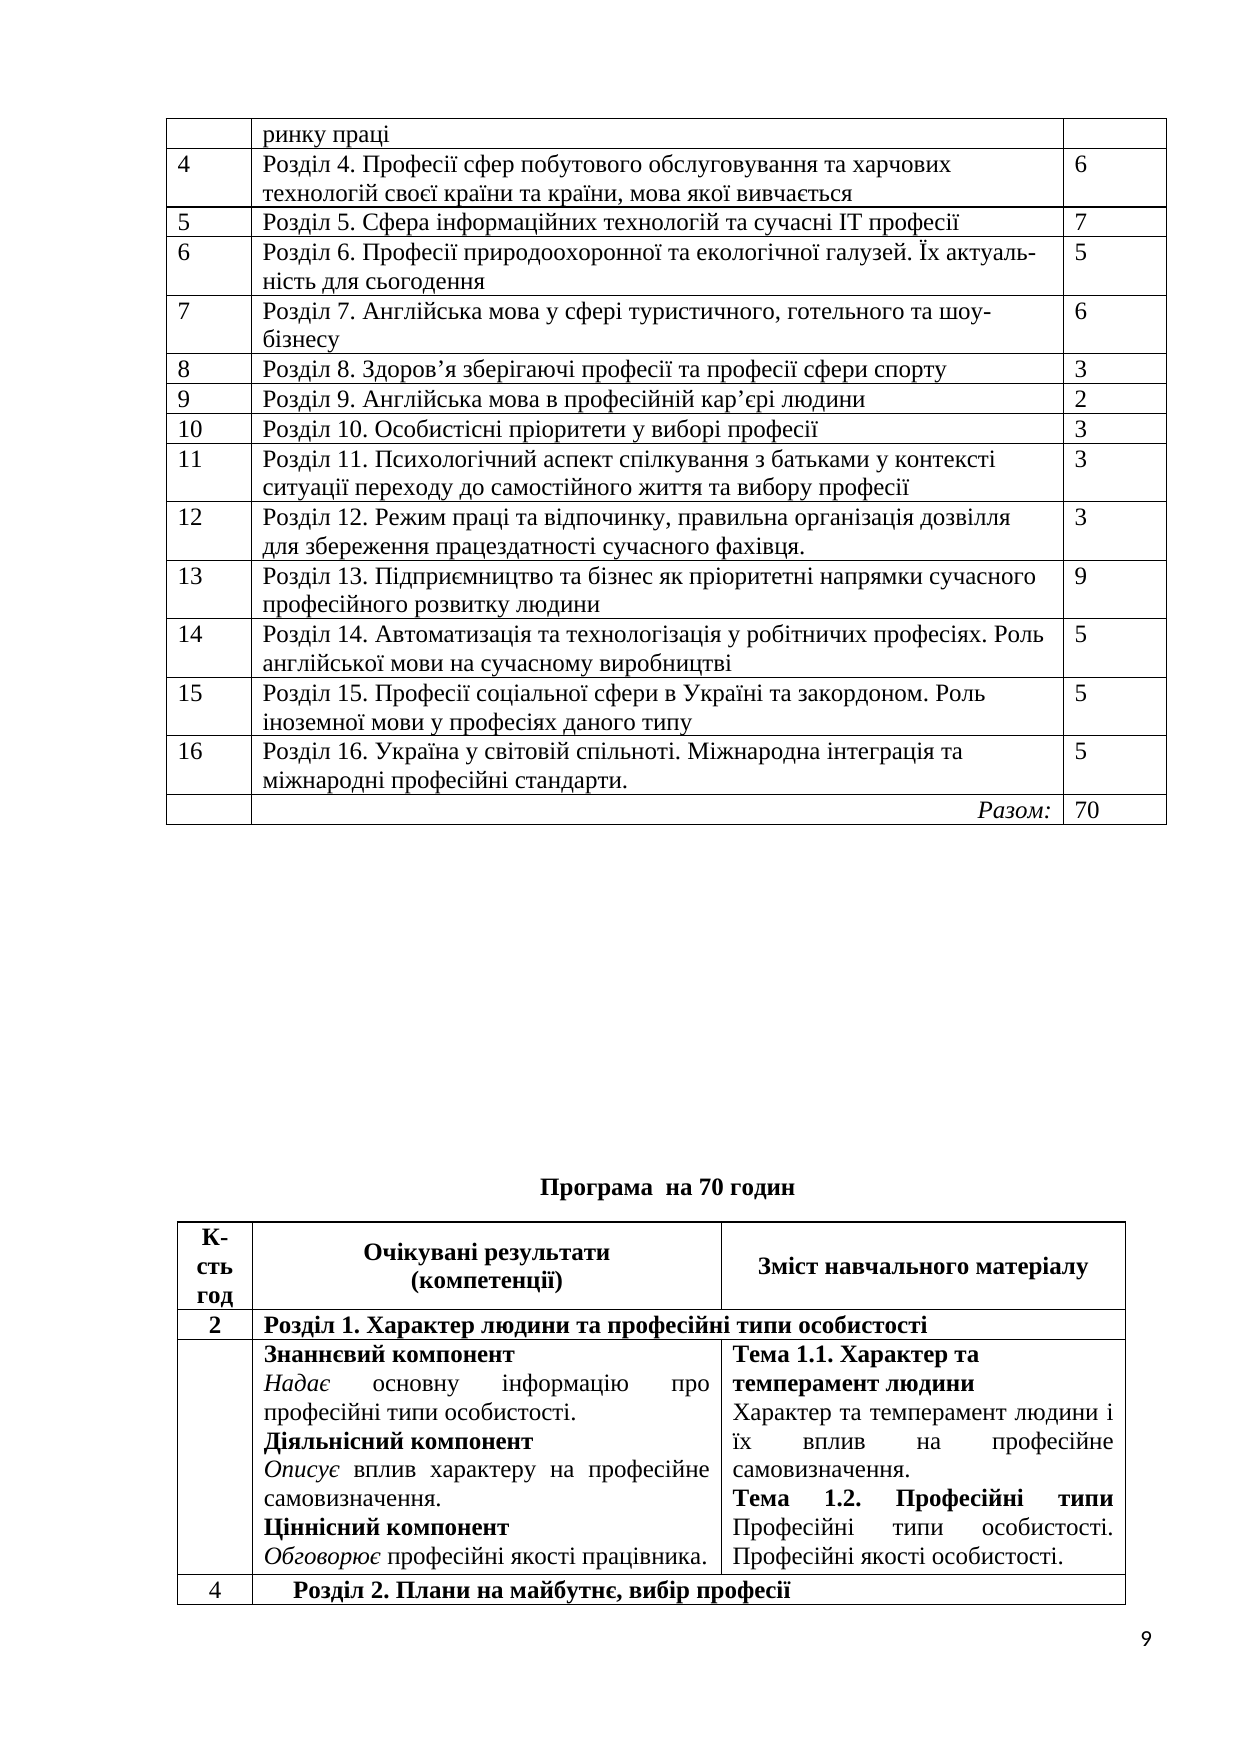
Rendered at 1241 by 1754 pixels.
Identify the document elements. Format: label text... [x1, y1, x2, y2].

table_cell 70 [1064, 795, 1166, 824]
table_cell [167, 795, 251, 824]
table_cell Розділ 16. Україна у світовій спільноті. Міжнародна інтеграція та міжнародні професійні стандарти. [252, 736, 1063, 794]
table_cell 14 [167, 619, 251, 677]
table_cell Розділ 9. Англійська мова в професійній кар’єрі людини [252, 384, 1063, 413]
table_cell 5 [167, 208, 251, 236]
table_cell 7 [167, 296, 251, 353]
table_cell Розділ 14. Автоматизація та технологізація у робітничих професіях. Роль англійської мови на сучасному виробництві [252, 619, 1063, 677]
table_cell Розділ 1. Характер людини та професійні типи особистості [253, 1310, 1125, 1338]
table_cell 10 [167, 414, 251, 443]
table_cell 6 [167, 237, 251, 295]
table_cell Розділ 8. Здоров’я зберігаючі професії та професії сфери спорту [252, 354, 1063, 383]
table_header Очікувані результати (компетенції) [253, 1223, 721, 1309]
table_cell Знаннєвий компонент Надає основну інформацію про професійні типи особистості. Діяльнісний компонент Описує вплив характеру на професійне самовизначення. Ціннісний компонент Обговорює професійні якості працівника. [253, 1340, 721, 1574]
table_cell Розділ 2. Плани на майбутнє, вибір професії [253, 1575, 1125, 1604]
table_cell 9 [167, 384, 251, 413]
table_cell 4 [178, 1575, 252, 1604]
table_cell 8 [167, 354, 251, 383]
table_cell [178, 1340, 252, 1574]
table_cell Розділ 6. Професії природоохоронної та екологічної галузей. Їх актуаль- ність для сьогодення [252, 237, 1063, 295]
table_cell Розділ 10. Особистісні пріоритети у виборі професії [252, 414, 1063, 443]
text Програма на 70 годин [177, 1172, 1152, 1201]
table_cell 7 [1064, 208, 1166, 236]
table_cell 12 [167, 502, 251, 560]
table_cell 6 [1064, 149, 1166, 206]
table_header Зміст навчального матеріалу [722, 1223, 1125, 1309]
table_cell 4 [167, 149, 251, 206]
table_header К-сть год [178, 1223, 252, 1309]
table_cell Розділ 12. Режим праці та відпочинку, правильна організація дозвілля для збереження працездатності сучасного фахівця. [252, 502, 1063, 560]
table_cell 5 [1064, 237, 1166, 295]
table_cell Розділ 7. Англійська мова у сфері туристичного, готельного та шоу-бізнесу [252, 296, 1063, 353]
table_cell 3 [1064, 354, 1166, 383]
table_cell Тема 1.1. Характер та темперамент людини Характер та темперамент людини і їх вплив на професійне самовизначення. Тема 1.2. Професійні типи Професійні типи особистості. Професійні якості особистості. [722, 1340, 1125, 1574]
table_cell 2 [178, 1310, 252, 1338]
table_cell 15 [167, 678, 251, 735]
table_cell Розділ 4. Професії сфер побутового обслуговування та харчових технологій своєї країни та країни, мова якої вивчається [252, 149, 1063, 206]
table_cell Розділ 5. Сфера інформаційних технологій та сучасні ІТ професії [252, 208, 1063, 236]
table_cell 3 [167, 119, 251, 148]
table_cell 2 [1064, 384, 1166, 413]
table_cell 3 [1064, 502, 1166, 560]
table_cell 3 [1064, 444, 1166, 501]
table_cell 9 [1064, 561, 1166, 618]
table_cell 16 [167, 736, 251, 794]
table_cell 2 [1064, 119, 1166, 148]
table_cell 5 [1064, 619, 1166, 677]
table_cell Розділ 15. Професії соціальної сфери в Україні та закордоном. Роль іноземної мови у професіях даного типу [252, 678, 1063, 735]
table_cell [252, 119, 1063, 148]
table_cell Разом: [252, 795, 1063, 824]
table_cell Розділ 11. Психологічний аспект спілкування з батьками у контексті ситуації переходу до самостійного життя та вибору професії [252, 444, 1063, 501]
table_cell 6 [1064, 296, 1166, 353]
table_cell 11 [167, 444, 251, 501]
table_cell Розділ 13. Підприємництво та бізнес як пріоритетні напрямки сучасного професійного розвитку людини [252, 561, 1063, 618]
table_cell 13 [167, 561, 251, 618]
table_cell 5 [1064, 678, 1166, 735]
table_cell 3 [1064, 414, 1166, 443]
table_cell 5 [1064, 736, 1166, 794]
